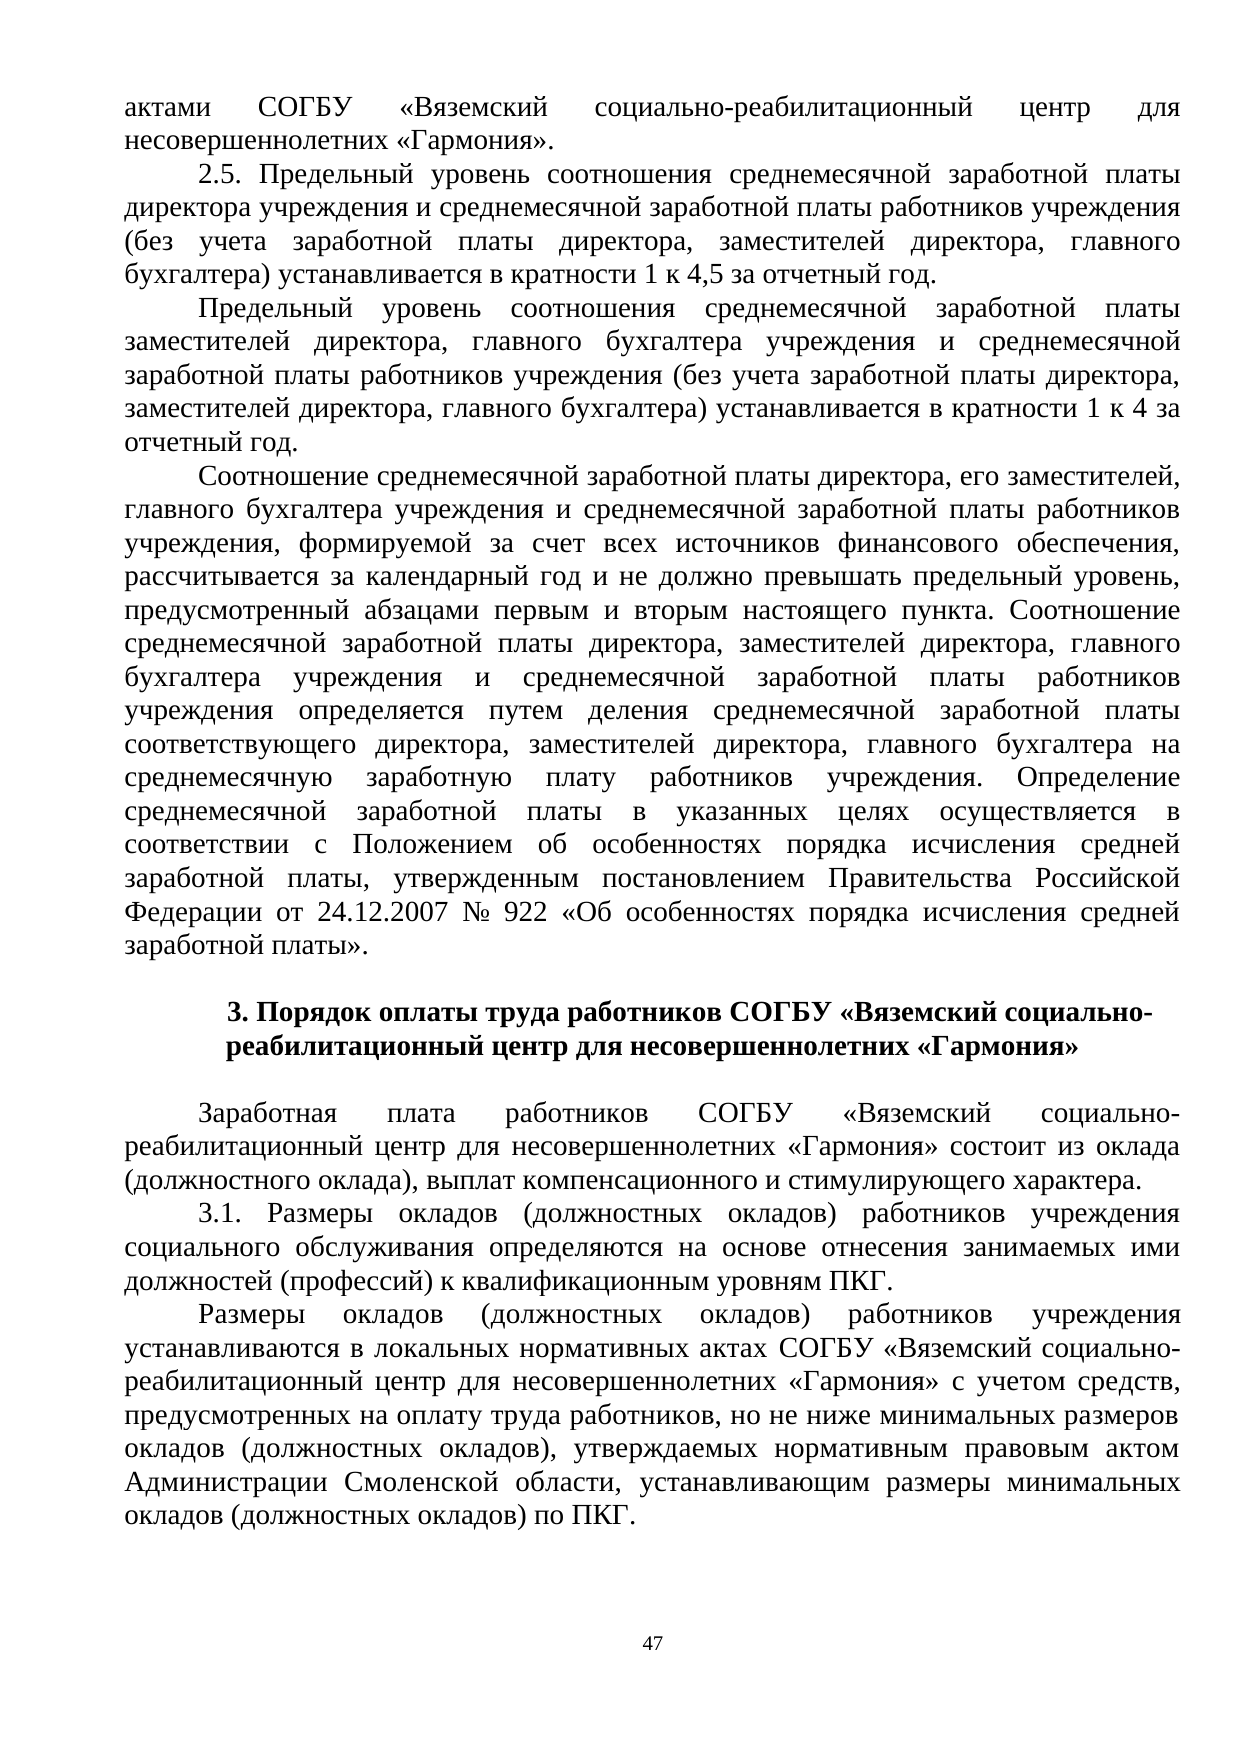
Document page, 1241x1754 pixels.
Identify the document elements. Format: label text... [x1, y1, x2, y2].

text Размеры окладов (должностных окладов) работников учреждения устанавливаются в локальных нормативных актах СОГБУ «Вяземский социально-реабилитационный центр для несовершеннолетних «Гармония» с учетом средств, предусмотренных на оплату труда работников, но не ниже минимальных размеров окладов (должностных окладов), утверждаемых нормативным правовым актом Администрации Смоленской области, устанавливающим размеры минимальных окладов (должностных окладов) по ПКГ. [124, 1464, 1181, 1531]
text 3. Порядок оплаты труда работников СОГБУ «Вяземский социально-реабилитационный центр для несовершеннолетних «Гармония» [124, 994, 1181, 1061]
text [124, 89, 1181, 156]
text Размеры окладов (должностных окладов) работников учреждения устанавливаются в локальных нормативных актах СОГБУ «Вяземский социально-реабилитационный центр для несовершеннолетних «Гармония» с учетом средств, предусмотренных на оплату труда работников, но не ниже минимальных размеров окладов (должностных окладов), утверждаемых нормативным правовым актом Администрации Смоленской области, устанавливающим размеры минимальных окладов (должностных окладов) по ПКГ. [124, 1296, 1181, 1397]
text Соотношение среднемесячной заработной платы директора, его заместителей, главного бухгалтера учреждения и среднемесячной заработной платы работников учреждения, формируемой за счет всех источников финансового обеспечения, рассчитывается за календарный год и не должно превышать предельный уровень, предусмотренный абзацами первым и вторым настоящего пункта. Соотношение среднемесячной заработной платы директора, заместителей директора, главного бухгалтера учреждения и среднемесячной заработной платы работников учреждения определяется путем деления среднемесячной заработной платы соответствующего директора, заместителей директора, главного бухгалтера на среднемесячную заработную плату работников учреждения. Определение среднемесячной заработной платы в указанных целях осуществляется в соответствии с Положением об особенностях порядка исчисления средней заработной платы, утвержденным постановлением Правительства Российской Федерации от 24.12.2007 № 922 «Об особенностях порядка исчисления средней заработной платы». [124, 458, 1181, 961]
text 3.1. Размеры окладов (должностных окладов) работников учреждения социального обслуживания определяются на основе отнесения занимаемых ими должностей (профессий) к квалификационным уровням ПКГ. [124, 1196, 1181, 1296]
text 2.5. Предельный уровень соотношения среднемесячной заработной платы директора учреждения и среднемесячной заработной платы работников учреждения (без учета заработной платы директора, заместителей директора, главного бухгалтера) устанавливается в кратности 1 к 4,5 за отчетный год. [124, 156, 1181, 290]
text Заработная плата работников СОГБУ «Вяземский социально-реабилитационный центр для несовершеннолетних «Гармония» состоит из оклада (должностного оклада), выплат компенсационного и стимулирующего характера. [124, 1095, 1181, 1196]
text Предельный уровень соотношения среднемесячной заработной платы заместителей директора, главного бухгалтера учреждения и среднемесячной заработной платы работников учреждения (без учета заработной платы директора, заместителей директора, главного бухгалтера) устанавливается в кратности 1 к 4 за отчетный год. [124, 290, 1181, 458]
